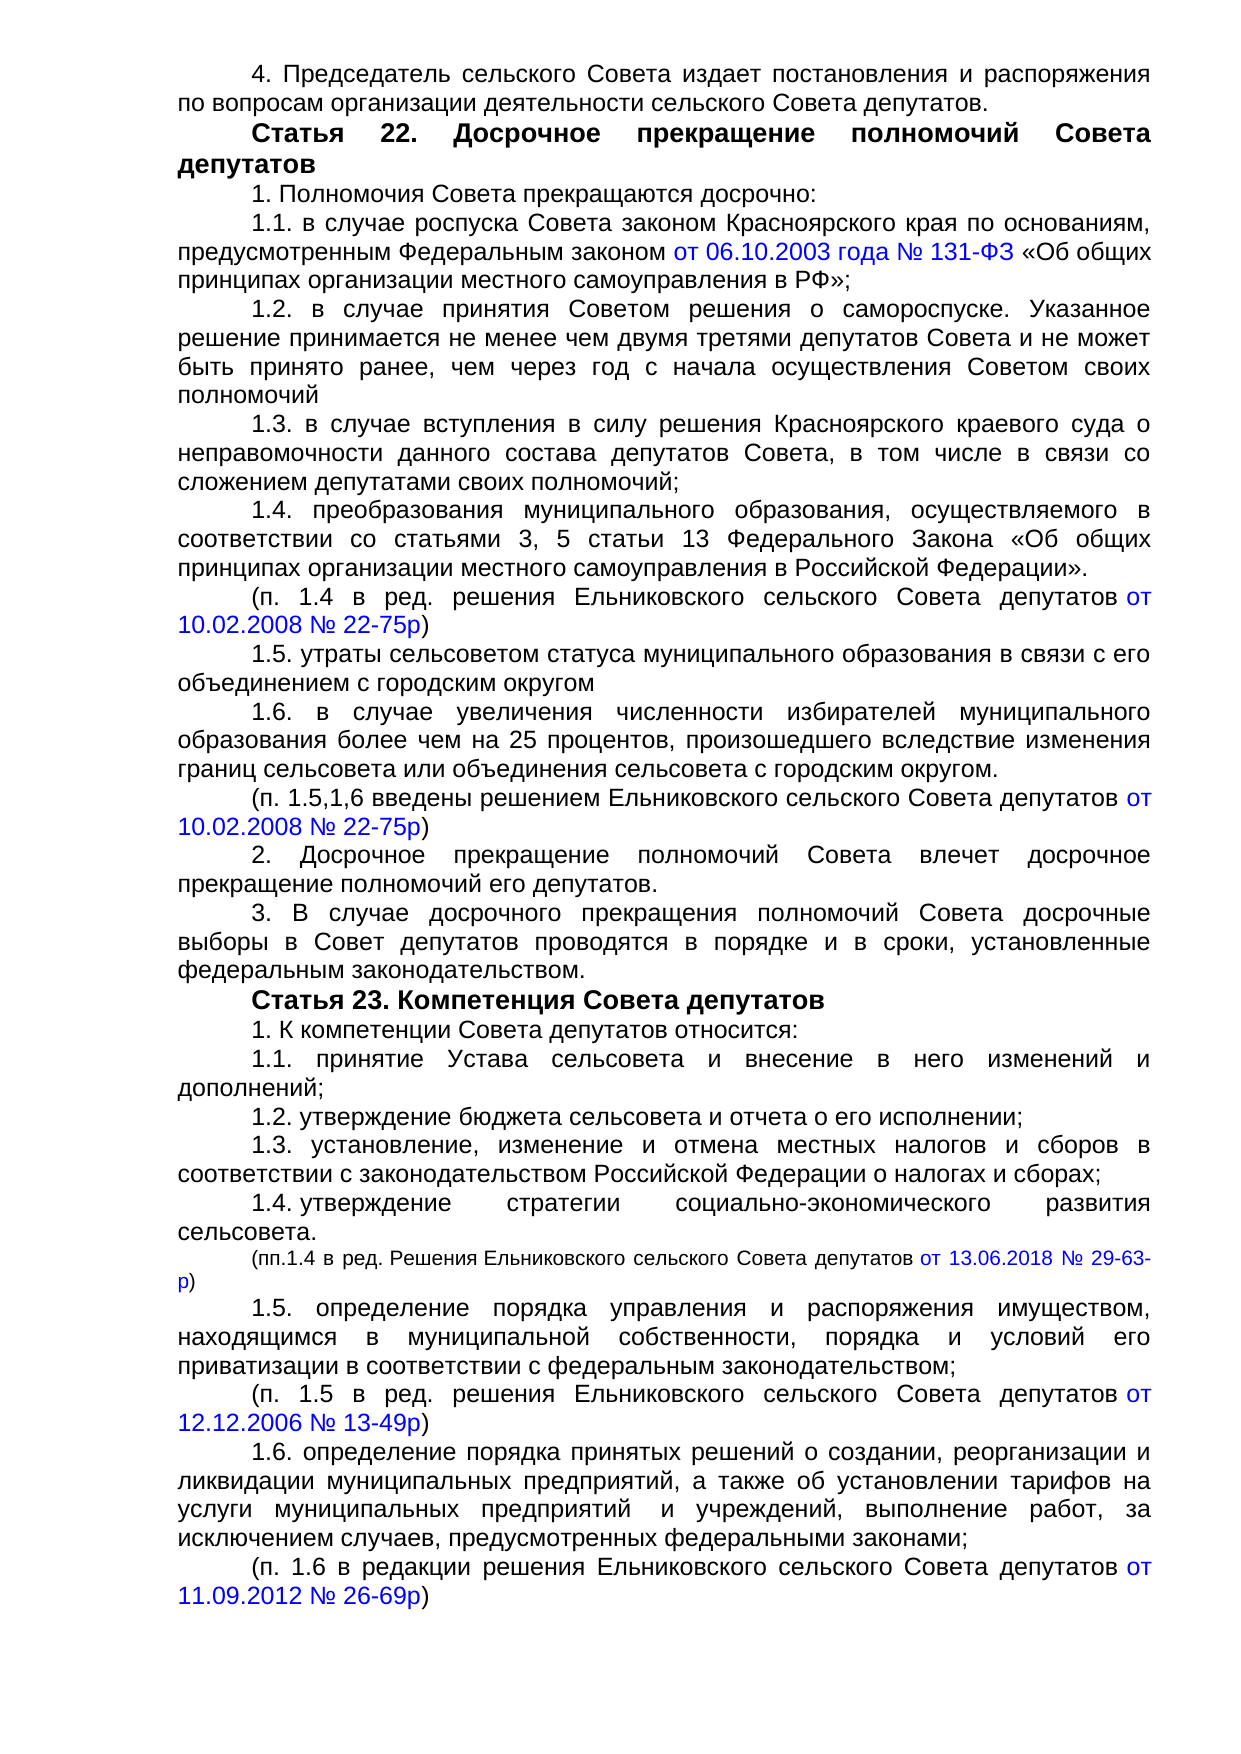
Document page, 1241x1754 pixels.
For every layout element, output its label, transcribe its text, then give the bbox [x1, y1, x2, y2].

text 1.4. утверждение стратегии социально-экономического развития сельсовета. [177, 1188, 1152, 1245]
text Статья 23. Компетенция Совета депутатов [177, 984, 1152, 1015]
text 4. Председатель сельского Совета издает постановления и распоряжения по вопросам организации деятельности сельского Совета депутатов. [177, 59, 1152, 117]
text 1.3. в случае вступления в силу решения Красноярского краевого суда о неправомочности данного состава депутатов Совета, в том числе в связи со сложением депутатами своих полномочий; [177, 409, 1152, 495]
text 1.1. принятие Устава сельсовета и внесение в него изменений и дополнений; [177, 1044, 1152, 1102]
text 1.6. определение порядка принятых решений о создании, реорганизации и ликвидации муниципальных предприятий, а также об установлении тарифов на услуги муниципальных предприятий и учреждений, выполнение работ, за исключением случаев, предусмотренных федеральными законами; [177, 1437, 1152, 1552]
text 1.6. в случае увеличения численности избирателей муниципального образования более чем на 25 процентов, произошедшего вследствие изменения границ сельсовета или объединения сельсовета с городским округом. [177, 697, 1152, 783]
text Статья 22. Досрочное прекращение полномочий Совета депутатов [177, 117, 1152, 179]
text 2. Досрочное прекращение полномочий Совета влечет досрочное прекращение полномочий его депутатов. [177, 840, 1152, 898]
text 1. К компетенции Совета депутатов относится: [177, 1015, 1152, 1044]
text (п. 1.6 в редакции решения Ельниковского сельского Совета депутатов от 11.09.2012 № 26-69р) [177, 1552, 1152, 1609]
text 3. В случае досрочного прекращения полномочий Совета досрочные выборы в Совет депутатов проводятся в порядке и в сроки, установленные федеральным законодательством. [177, 898, 1152, 984]
text (п. 1.4 в ред. решения Ельниковского сельского Совета депутатов от 10.02.2008 № 22-75р) [177, 582, 1152, 639]
text (п. 1.5,1,6 введены решением Ельниковского сельского Совета депутатов от 10.02.2008 № 22-75р) [177, 783, 1152, 840]
text 1.2. утверждение бюджета сельсовета и отчета о его исполнении; [177, 1102, 1152, 1130]
text (п. 1.5 в ред. решения Ельниковского сельского Совета депутатов от 12.12.2006 № 13-49р) [177, 1379, 1152, 1437]
text 1.1. в случае роспуска Совета законом Красноярского края по основаниям, предусмотренным Федеральным законом от 06.10.2003 года № 131-ФЗ «Об общих принципах организации местного самоуправления в РФ»; [177, 208, 1152, 294]
text 1. Полномочия Совета прекращаются досрочно: [177, 179, 1152, 208]
text 1.2. в случае принятия Советом решения о самороспуске. Указанное решение принимается не менее чем двумя третями депутатов Совета и не может быть принято ранее, чем через год с начала осуществления Советом своих полномочий [177, 294, 1152, 409]
text 1.5. утраты сельсоветом статуса муниципального образования в связи с его объединением с городским округом [177, 639, 1152, 697]
text 1.5. определение порядка управления и распоряжения имуществом, находящимся в муниципальной собственности, порядка и условий его приватизации в соответствии с федеральным законодательством; [177, 1293, 1152, 1379]
text 1.3. установление, изменение и отмена местных налогов и сборов в соответствии с законодательством Российской Федерации о налогах и сборах; [177, 1130, 1152, 1188]
text 1.4. преобразования муниципального образования, осуществляемого в соответствии со статьями 3, 5 статьи 13 Федерального Закона «Об общих принципах организации местного самоуправления в Российской Федерации». [177, 495, 1152, 582]
text (пп.1.4 в ред. Решения Ельниковского сельского Совета депутатов от 13.06.2018 № 29-63-р) [177, 1245, 1152, 1293]
